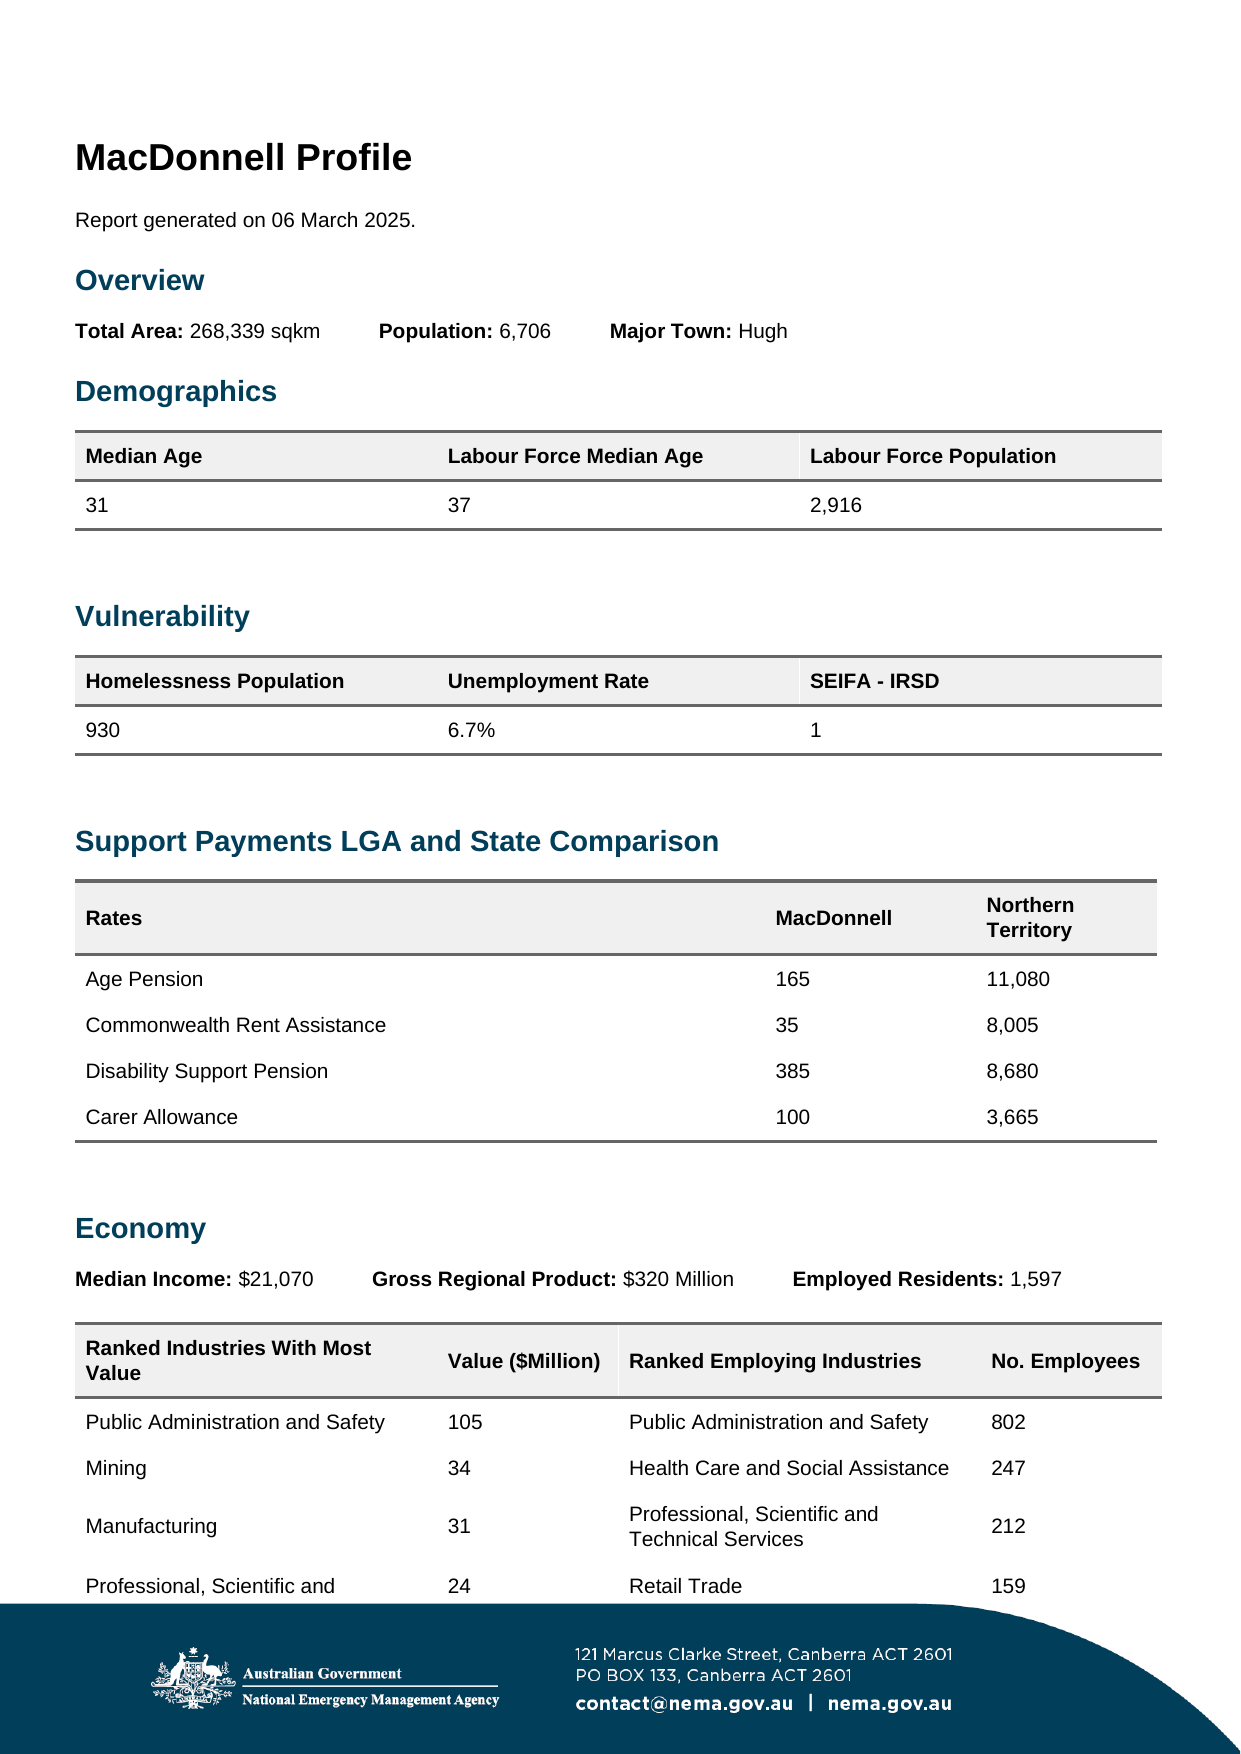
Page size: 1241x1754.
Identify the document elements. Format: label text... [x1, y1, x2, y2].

picture [601, 1700, 609, 1709]
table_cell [75, 1562, 437, 1599]
table_header Unemployment Rate [437, 658, 799, 704]
table_cell 105 [437, 1399, 618, 1445]
subtitle Vulnerability [75, 599, 1165, 633]
picture [192, 1659, 222, 1693]
picture [247, 1669, 252, 1678]
picture [643, 1697, 648, 1709]
picture [408, 1698, 413, 1707]
table_cell 37 [437, 482, 799, 528]
subtitle MacDonnell Profile [75, 135, 1165, 178]
picture [262, 1695, 267, 1704]
picture [730, 1700, 739, 1711]
subtitle Demographics [75, 374, 1165, 408]
picture [743, 1700, 752, 1709]
picture [632, 1700, 639, 1709]
picture [469, 1698, 484, 1704]
picture [223, 1678, 235, 1683]
table_cell 930 [75, 707, 437, 753]
picture [784, 1700, 791, 1709]
table_cell 212 [981, 1491, 1162, 1562]
picture [853, 1700, 867, 1709]
picture [612, 1697, 617, 1709]
picture [773, 1700, 779, 1709]
table_cell 3,665 [976, 1094, 1157, 1140]
table_cell 100 [765, 1094, 976, 1140]
table_cell 35 [765, 1002, 976, 1048]
table_cell 159 [981, 1562, 1162, 1599]
picture [682, 1700, 690, 1708]
subtitle Economy [75, 1211, 1165, 1244]
picture [755, 1700, 762, 1709]
picture [198, 1682, 207, 1693]
picture [932, 1700, 938, 1709]
table_cell 8,680 [976, 1048, 1157, 1094]
table_cell Retail Trade [619, 1562, 981, 1599]
picture [695, 1700, 709, 1709]
table_header Labour Force Median Age [437, 433, 799, 479]
table_header No. Employees [981, 1325, 1162, 1396]
table_cell 2,916 [800, 482, 1162, 528]
picture [841, 1700, 849, 1708]
table_header MacDonnell [765, 883, 976, 953]
subtitle Support Payments LGA and State Comparison [75, 824, 1165, 857]
table_cell 165 [765, 956, 976, 1002]
table_cell Commonwealth Rent Assistance [75, 1002, 765, 1048]
table_cell 6.7% [437, 707, 799, 753]
table_header Ranked Industries With Most Value [75, 1325, 437, 1396]
picture [830, 1700, 837, 1709]
picture [914, 1700, 922, 1709]
picture [889, 1700, 897, 1712]
table_cell 802 [981, 1399, 1162, 1445]
table_cell 247 [981, 1445, 1162, 1491]
picture [430, 1698, 437, 1704]
picture [348, 1698, 356, 1704]
table_cell Carer Allowance [75, 1094, 765, 1140]
picture [152, 1654, 207, 1708]
table_header Homelessness Population [75, 658, 437, 704]
table_cell Mining [75, 1445, 437, 1491]
table_header Ranked Employing Industries [619, 1325, 981, 1396]
table_cell 8,005 [976, 1002, 1157, 1048]
table_header Northern Territory [976, 883, 1157, 953]
subtitle Overview [75, 263, 1165, 297]
table_cell 11,080 [976, 956, 1157, 1002]
table_header Median Age [75, 433, 437, 479]
picture [713, 1700, 720, 1709]
table_cell Manufacturing [75, 1491, 437, 1562]
table_cell 31 [75, 482, 437, 528]
picture [0, 0, 1241, 1750]
picture [902, 1700, 911, 1709]
table_cell 1 [800, 707, 1162, 753]
table_cell 31 [437, 1491, 618, 1562]
table_cell 34 [437, 1445, 618, 1491]
table_header Rates [75, 883, 765, 953]
picture [872, 1700, 879, 1709]
picture [577, 1700, 584, 1709]
table_header Value ($Million) [437, 1325, 618, 1396]
table_cell Age Pension [75, 956, 765, 1002]
table_cell Health Care and Social Assistance [619, 1445, 981, 1491]
table_cell Professional, Scientific and Technical Services [619, 1491, 981, 1562]
table_header Labour Force Population [800, 433, 1162, 479]
table_cell Public Administration and Safety [75, 1399, 437, 1445]
table_header SEIFA - IRSD [800, 658, 1162, 704]
picture [161, 1690, 171, 1696]
table_cell 385 [765, 1048, 976, 1094]
picture [588, 1700, 597, 1709]
picture [622, 1700, 629, 1709]
table_cell 24 [437, 1562, 618, 1599]
picture [671, 1700, 678, 1709]
table_cell Public Administration and Safety [619, 1399, 981, 1445]
picture [415, 1698, 423, 1704]
table_cell Disability Support Pension [75, 1048, 765, 1094]
